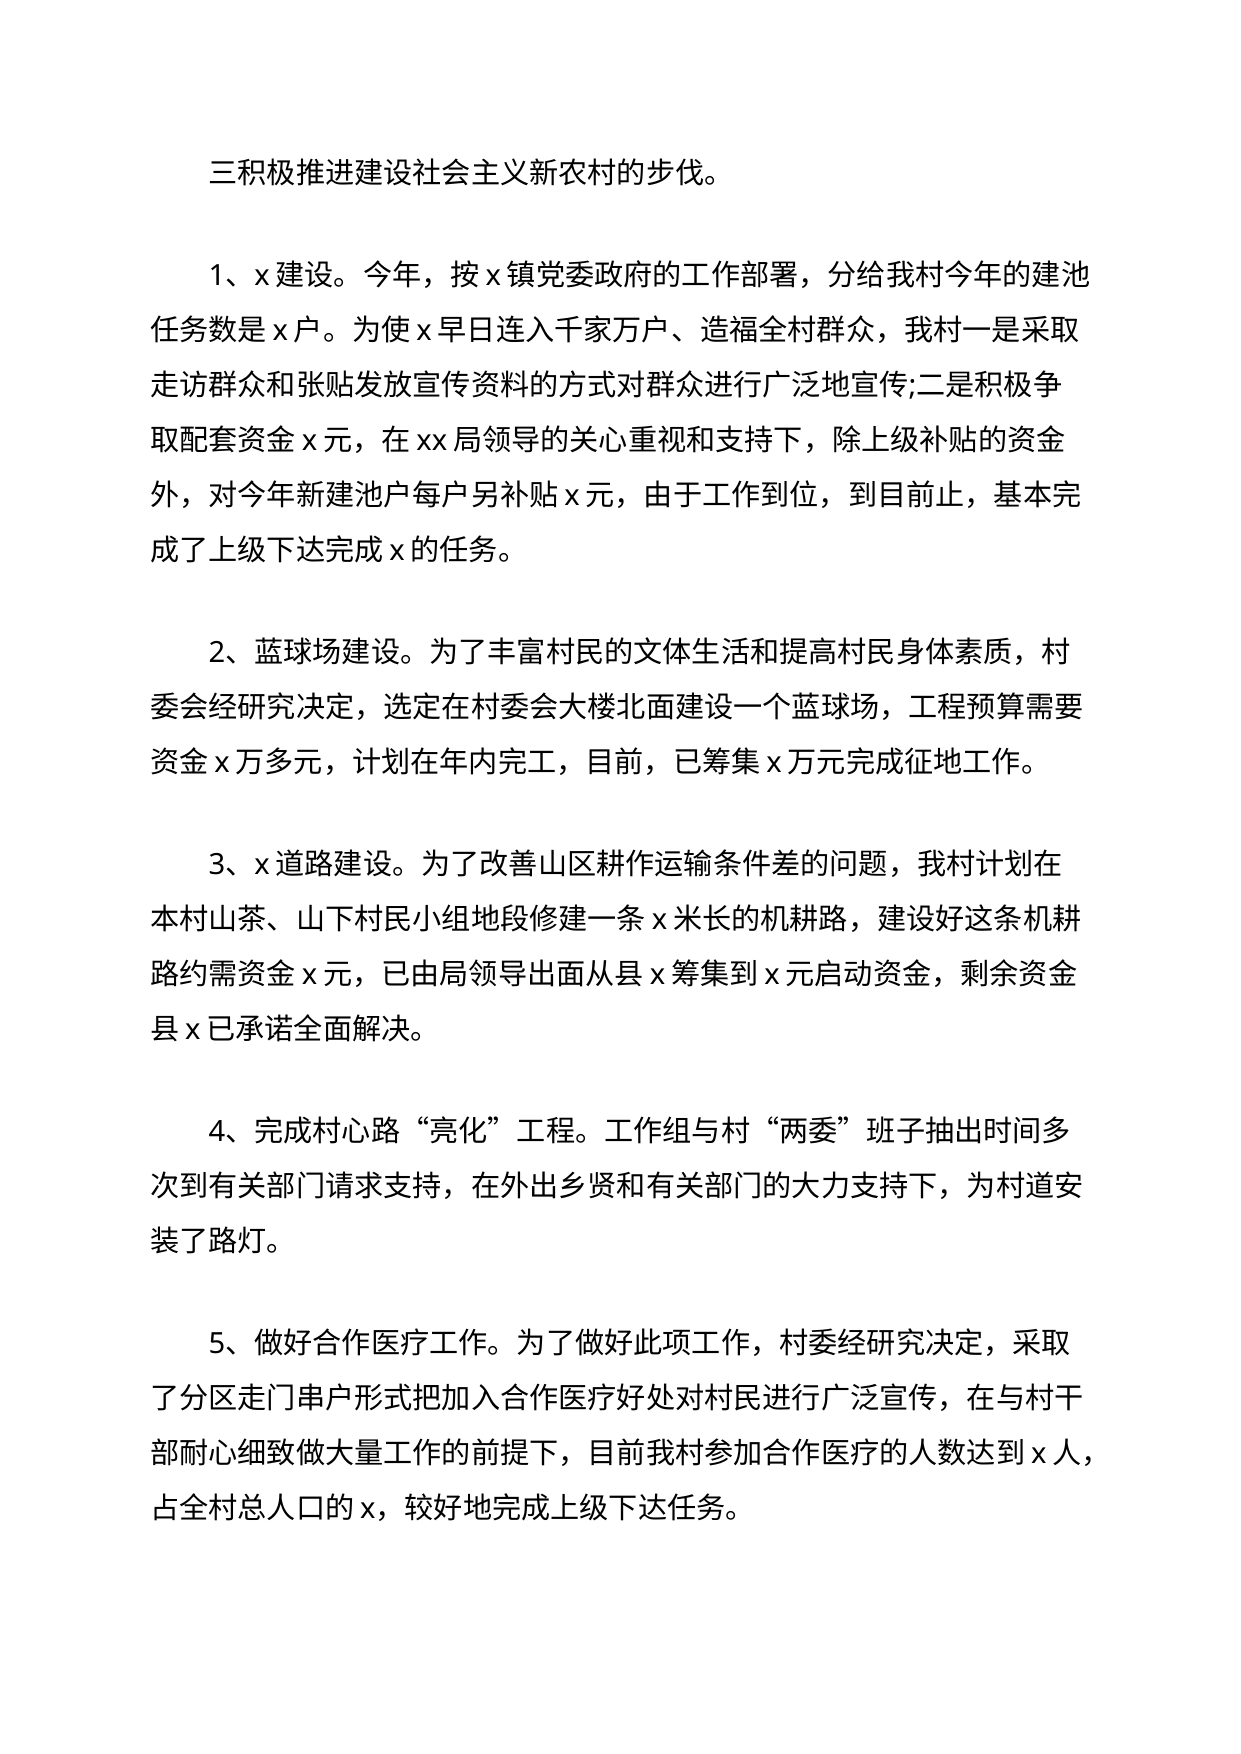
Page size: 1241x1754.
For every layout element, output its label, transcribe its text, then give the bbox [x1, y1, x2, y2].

text 4、完成村心路“亮化”工程。工作组与村“两委”班子抽出时间多次到有关部门请求支持，在外出乡贤和有关部门的大力支持下，为村道安装了路灯。 [150, 1108, 1090, 1260]
text 三积极推进建设社会主义新农村的步伐。 [150, 150, 1090, 192]
text 1、x建设。今年，按x镇党委政府的工作部署，分给我村今年的建池任务数是x户。为使x早日连入千家万户、造福全村群众，我村一是采取走访群众和张贴发放宣传资料的方式对群众进行广泛地宣传;二是积极争取配套资金x元，在xx局领导的关心重视和支持下，除上级补贴的资金外，对今年新建池户每户另补贴x元，由于工作到位，到目前止，基本完成了上级下达完成x的任务。 [150, 252, 1090, 569]
text 5、做好合作医疗工作。为了做好此项工作，村委经研究决定，采取了分区走门串户形式把加入合作医疗好处对村民进行广泛宣传，在与村干部耐心细致做大量工作的前提下，目前我村参加合作医疗的人数达到x人，占全村总人口的x，较好地完成上级下达任务。 [150, 1319, 1090, 1527]
text 3、x道路建设。为了改善山区耕作运输条件差的问题，我村计划在本村山茶、山下村民小组地段修建一条x米长的机耕路，建设好这条机耕路约需资金x元，已由局领导出面从县x筹集到x元启动资金，剩余资金县x已承诺全面解决。 [150, 841, 1090, 1048]
text 2、蓝球场建设。为了丰富村民的文体生活和提高村民身体素质，村委会经研究决定，选定在村委会大楼北面建设一个蓝球场，工程预算需要资金x万多元，计划在年内完工，目前，已筹集x万元完成征地工作。 [150, 629, 1090, 781]
